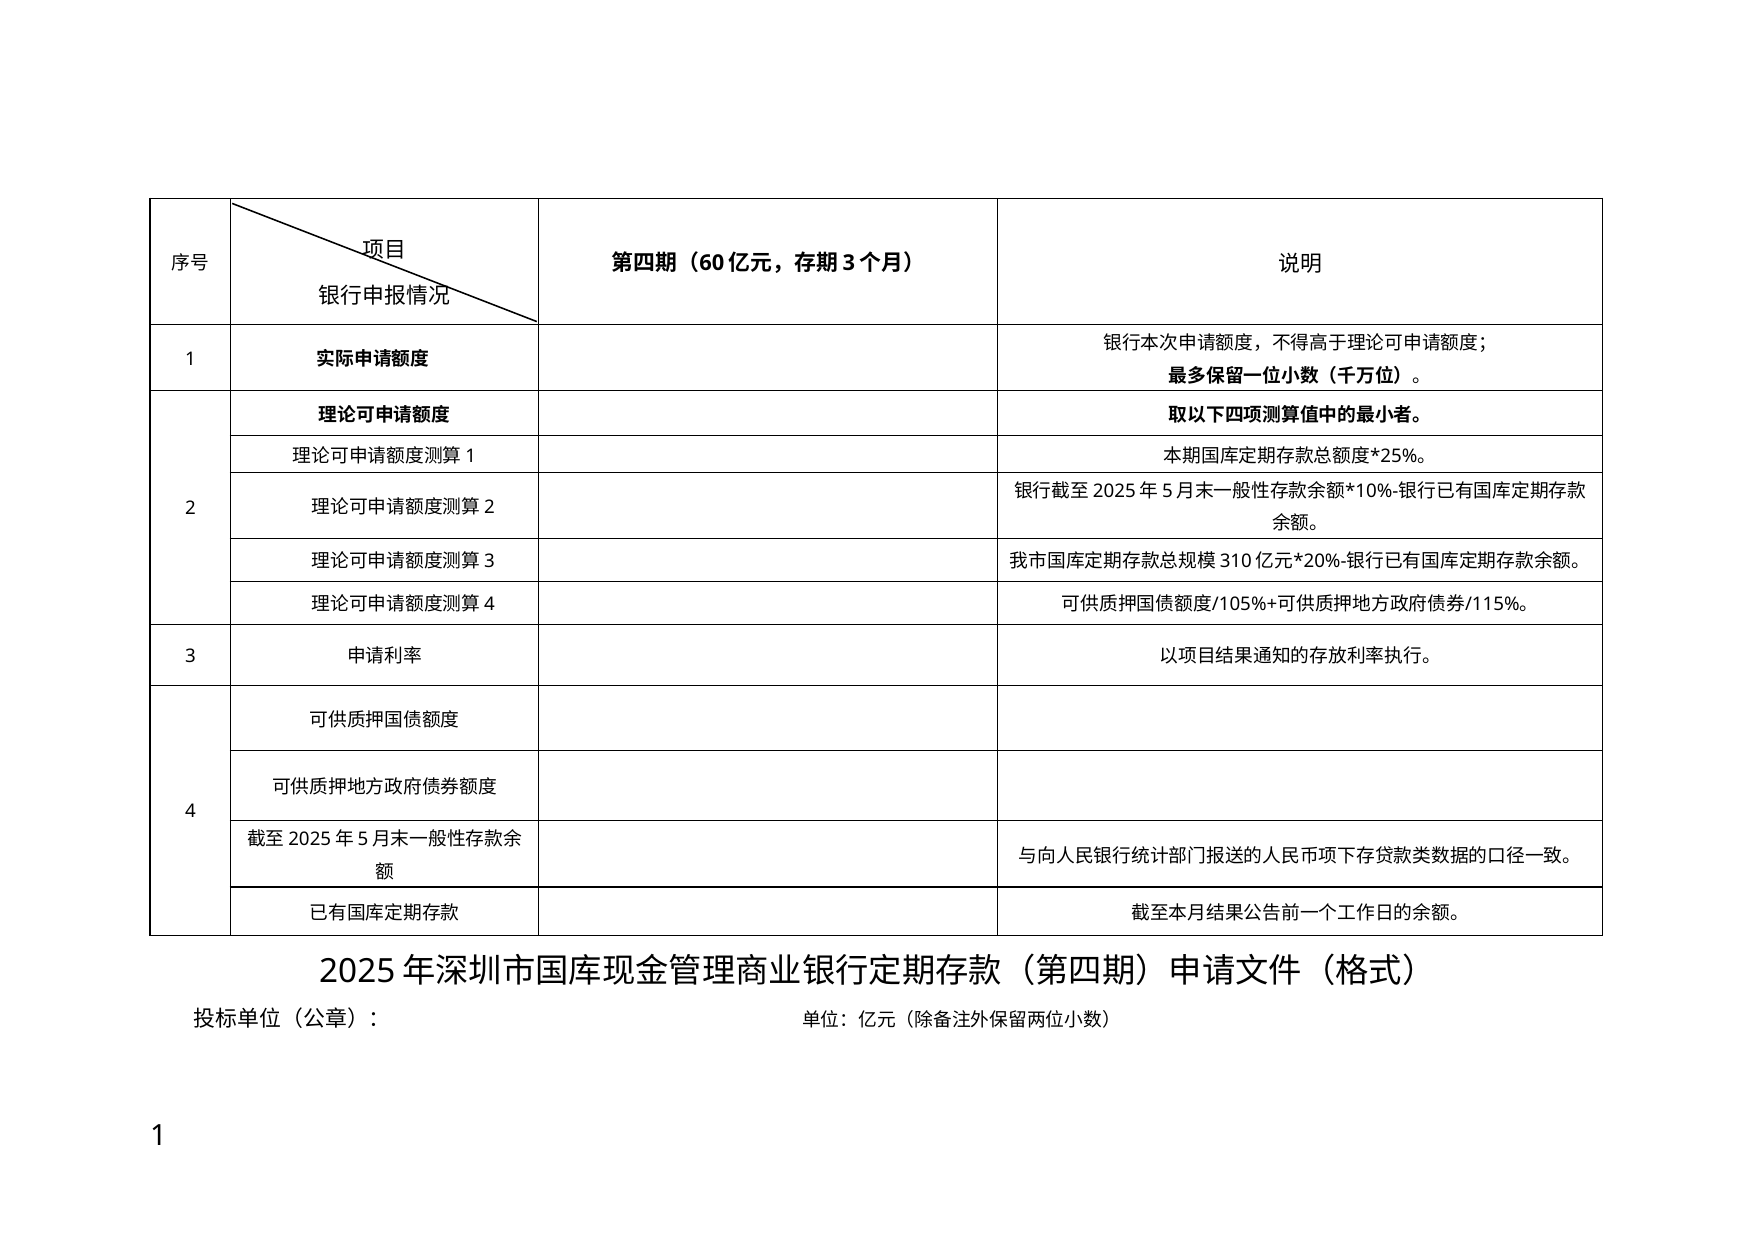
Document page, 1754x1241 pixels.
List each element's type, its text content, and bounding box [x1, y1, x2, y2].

table_cell 1 [151, 325, 230, 390]
table_cell 银行截至2025年5月末一般性存款余额*10%-银行已有国库定期存款余额。 [998, 473, 1602, 538]
table_cell 理论可申请额度测算3 [231, 539, 538, 581]
table_cell [539, 436, 997, 472]
table_cell [539, 821, 997, 886]
table_cell [539, 325, 997, 390]
text 2025年深圳市国库现金管理商业银行定期存款（第四期）申请文件（格式） [150, 936, 1604, 1001]
table_cell 4 [151, 686, 230, 935]
table_header 序号 [151, 199, 230, 324]
table_cell 理论可申请额度测算2 [231, 473, 538, 538]
table_cell 理论可申请额度测算1 [231, 436, 538, 472]
table_cell [539, 686, 997, 750]
table_cell [539, 473, 997, 538]
table_cell 银行申报情况 [231, 264, 538, 324]
table_cell 截至2025年5月末一般性存款余额 [231, 821, 538, 886]
table_cell [539, 539, 997, 581]
table_header 第四期（60亿元，存期3个月） [539, 199, 997, 324]
table_cell [998, 751, 1602, 820]
table_cell 已有国库定期存款 [231, 888, 538, 935]
table_cell 3 [151, 625, 230, 685]
table_cell 截至本月结果公告前一个工作日的余额。 [998, 888, 1602, 935]
table_cell 实际申请额度 [231, 325, 538, 390]
table_cell 银行本次申请额度，不得高于理论可申请额度； 最多保留一位小数（千万位）。 [998, 325, 1602, 390]
table_cell 2 [151, 391, 230, 624]
table_header 项目 [231, 199, 538, 264]
table_cell 可供质押地方政府债券额度 [231, 751, 538, 820]
table_cell 取以下四项测算值中的最小者。 [998, 391, 1602, 435]
table_cell 我市国库定期存款总规模310亿元*20%-银行已有国库定期存款余额。 [998, 539, 1602, 581]
table_cell [539, 582, 997, 624]
table_cell 可供质押国债额度/105%+可供质押地方政府债券/115%。 [998, 582, 1602, 624]
table_header 说明 [998, 199, 1602, 324]
text 投标单位（公章）： 单位：亿元（除备注外保留两位小数） [150, 1001, 1604, 1033]
table_cell 理论可申请额度 [231, 391, 538, 435]
table_cell 理论可申请额度测算4 [231, 582, 538, 624]
table_cell 与向人民银行统计部门报送的人民币项下存贷款类数据的口径一致。 [998, 821, 1602, 886]
table_cell 以项目结果通知的存放利率执行。 [998, 625, 1602, 685]
table_cell [998, 686, 1602, 750]
table_cell [539, 625, 997, 685]
table_cell 本期国库定期存款总额度*25%。 [998, 436, 1602, 472]
table_cell [539, 751, 997, 820]
table_cell 可供质押国债额度 [231, 686, 538, 750]
table_cell [539, 888, 997, 935]
table_cell 申请利率 [231, 625, 538, 685]
table_cell [539, 391, 997, 435]
